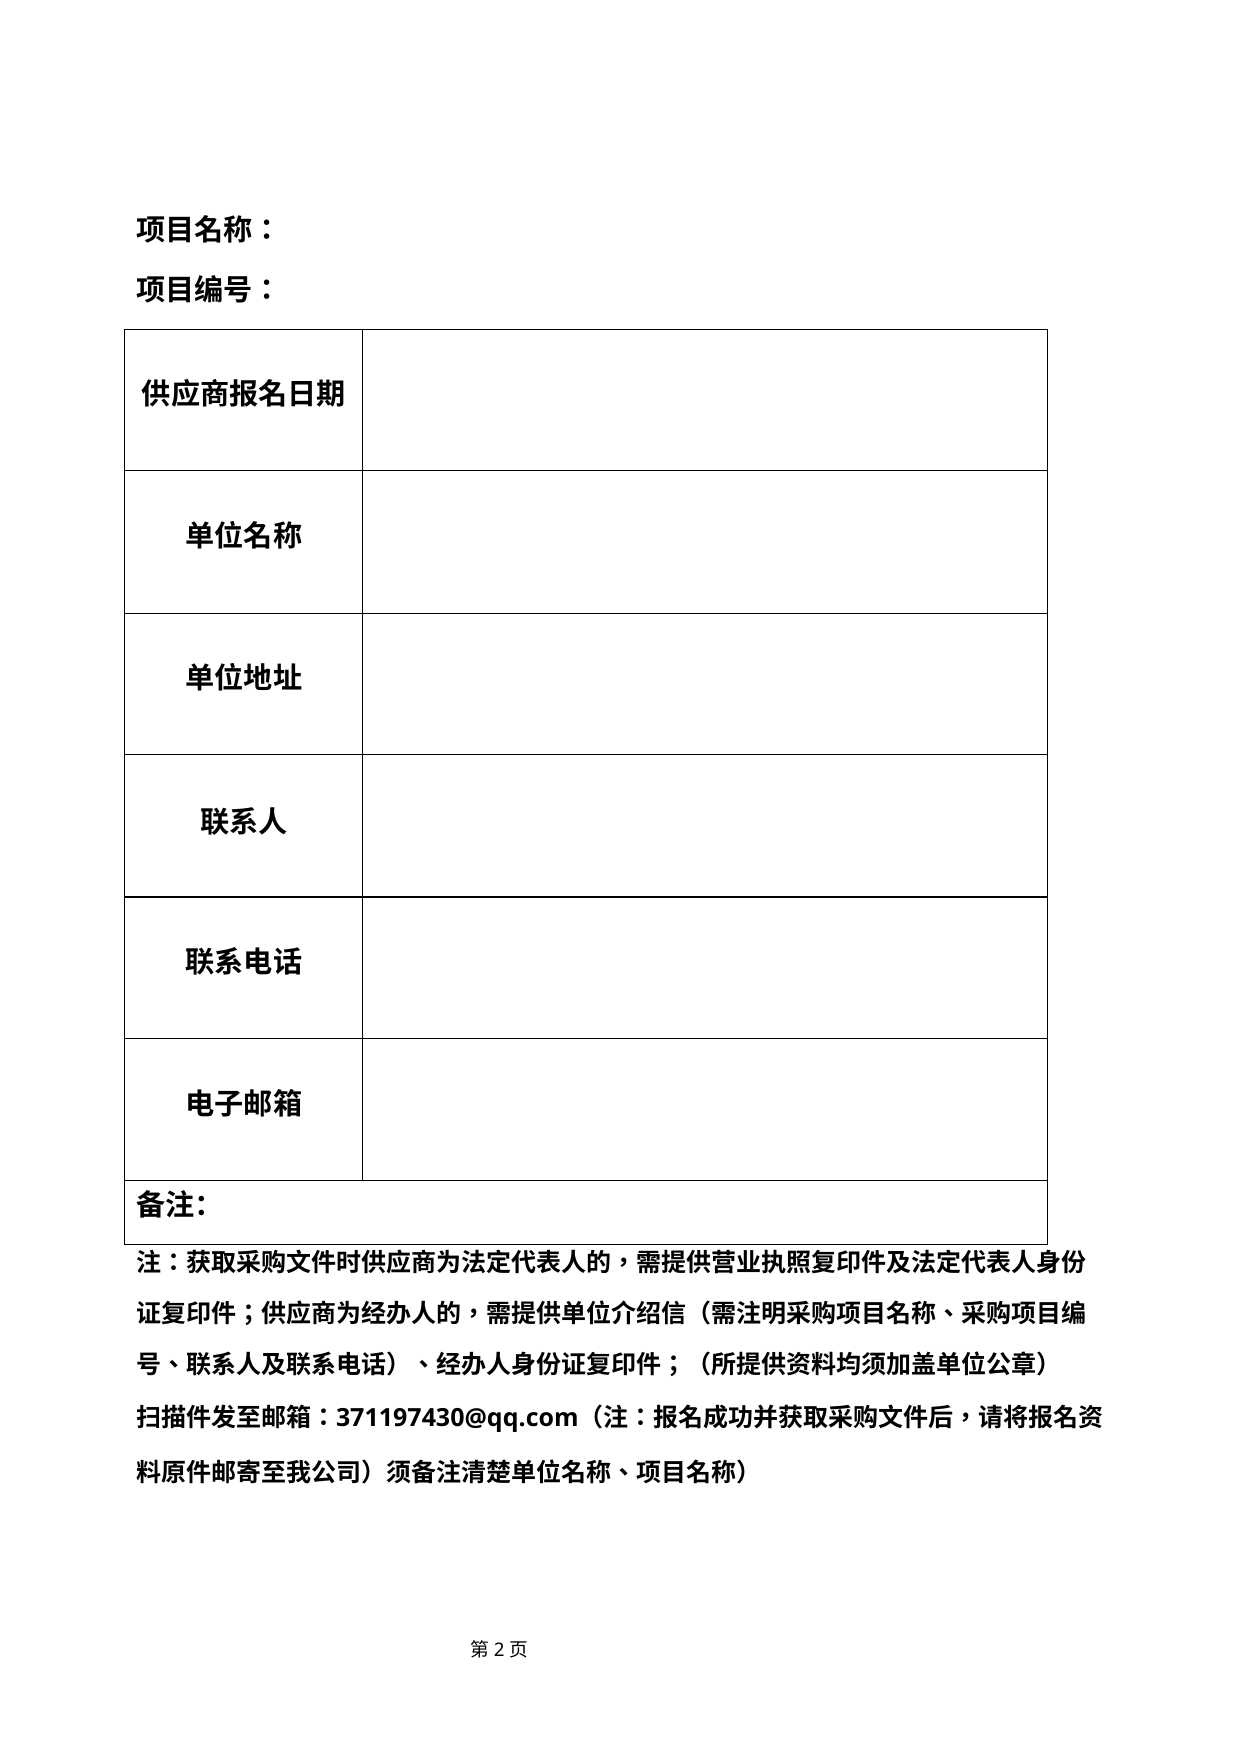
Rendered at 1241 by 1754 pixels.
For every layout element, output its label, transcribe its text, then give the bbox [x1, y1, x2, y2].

text 注：获取采购文件时供应商为法定代表人的，需提供营业执照复印件及法定代表人身份证复印件；供应商为经办人的，需提供单位介绍信（需注明采购项目名称、采购项目编号、联系人及联系电话）、经办人身份证复印件；（所提供资料均须加盖单位公章） [136, 1245, 1104, 1381]
table_cell [363, 471, 1047, 612]
table_cell 单位地址 [125, 614, 362, 754]
table_cell [363, 614, 1047, 754]
table_cell 联系人 [125, 755, 362, 896]
table_cell [363, 755, 1047, 896]
text 项目名称： [136, 209, 1104, 249]
table_header 供应商报名日期 [125, 330, 362, 470]
table_cell 联系电话 [125, 898, 362, 1038]
table_header [363, 330, 1047, 470]
text 扫描件发至邮箱：371197430@qq.com（注：报名成功并获取采购文件后，请将报名资料原件邮寄至我公司）须备注清楚单位名称、项目名称） [136, 1398, 1104, 1488]
table_cell 电子邮箱 [125, 1039, 362, 1180]
table_cell [363, 898, 1047, 1038]
table_cell 备注： [125, 1181, 1047, 1244]
text 项目编号： [136, 269, 1104, 309]
table_cell [363, 1039, 1047, 1180]
table_cell 单位名称 [125, 471, 362, 612]
